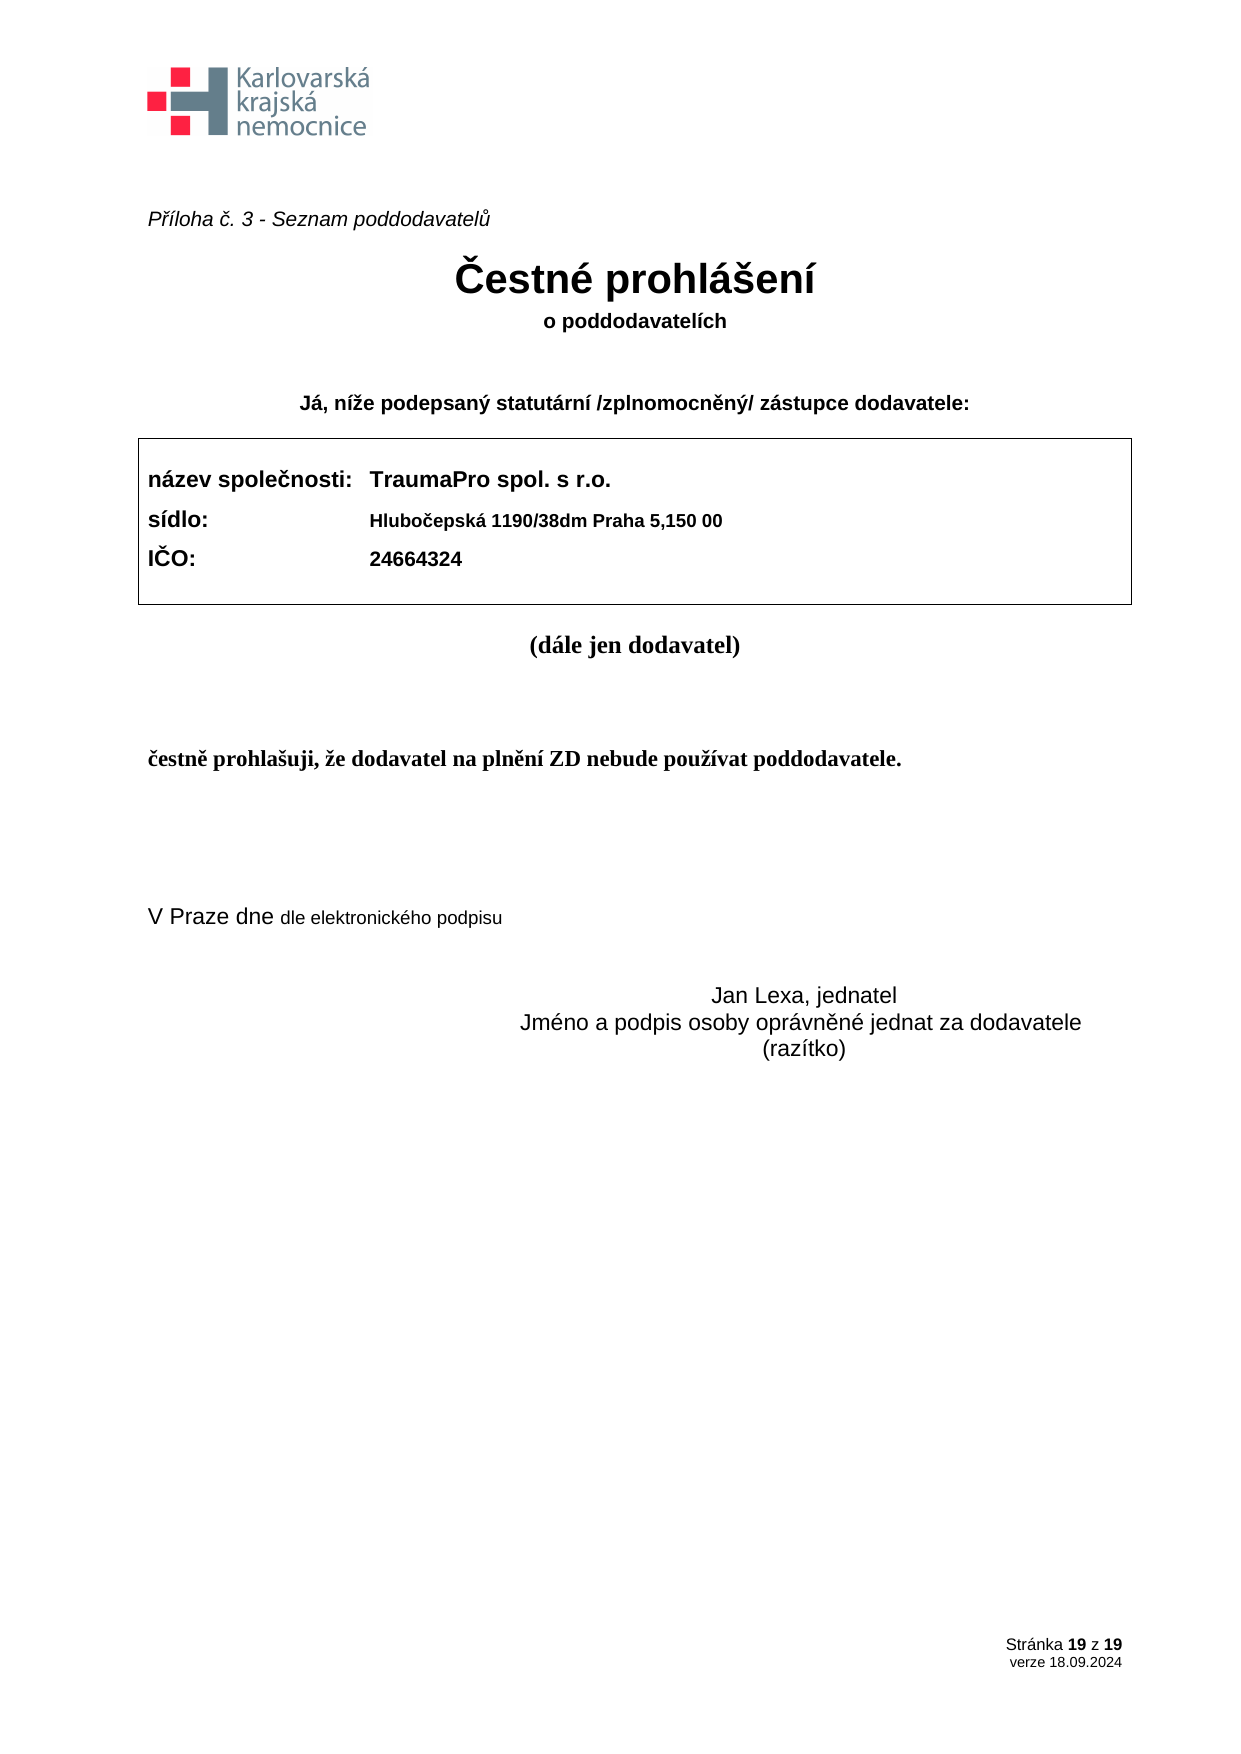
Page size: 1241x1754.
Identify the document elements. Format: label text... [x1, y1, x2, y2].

text sídlo: Hlubočepská 1190/38dm Praha 5,150 00 [139, 503, 1131, 532]
text název společnosti: TraumaPro spol. s r.o. [139, 463, 1131, 493]
text IČO: 24664324 [139, 542, 1131, 572]
text Příloha č. 3 - Seznam poddodavatelů [148, 207, 1122, 231]
text o poddodavatelích [148, 309, 1122, 333]
text čestně prohlašuji, že dodavatel na plnění ZD nebude používat poddodavatele. [148, 745, 1122, 771]
text V Praze dne dle elektronického podpisu [148, 903, 1122, 929]
text Čestné prohlášení [148, 255, 1122, 303]
text Jan Lexa, jednatel [148, 982, 1122, 1008]
text Jméno a podpis osoby oprávněné jednat za dodavatele (razítko) [148, 1008, 1122, 1061]
picture [147, 67, 373, 136]
text (dále jen dodavatel) [148, 630, 1122, 659]
text Já, níže podepsaný statutární /zplnomocněný/ zástupce dodavatele: [148, 390, 1122, 414]
